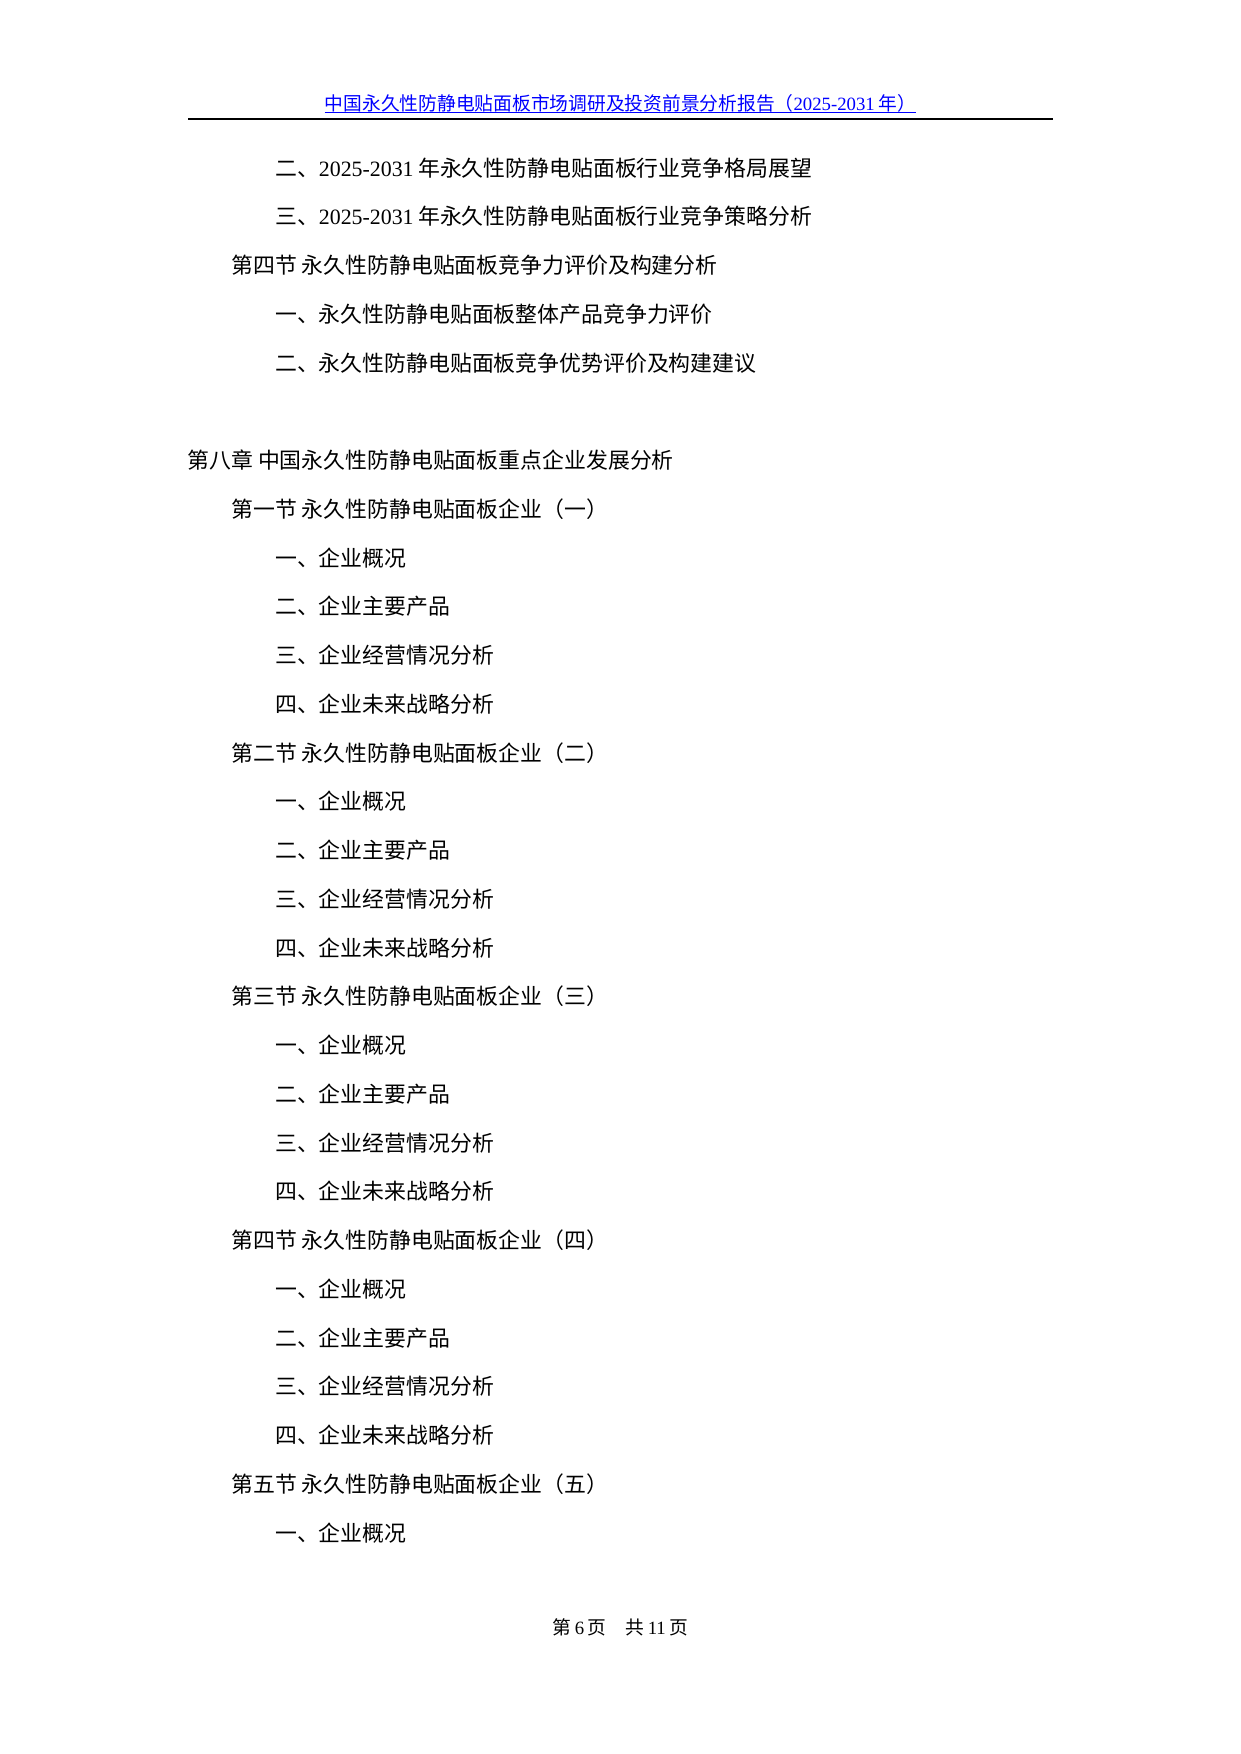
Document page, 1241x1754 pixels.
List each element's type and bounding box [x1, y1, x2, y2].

text [187, 150, 1053, 1548]
